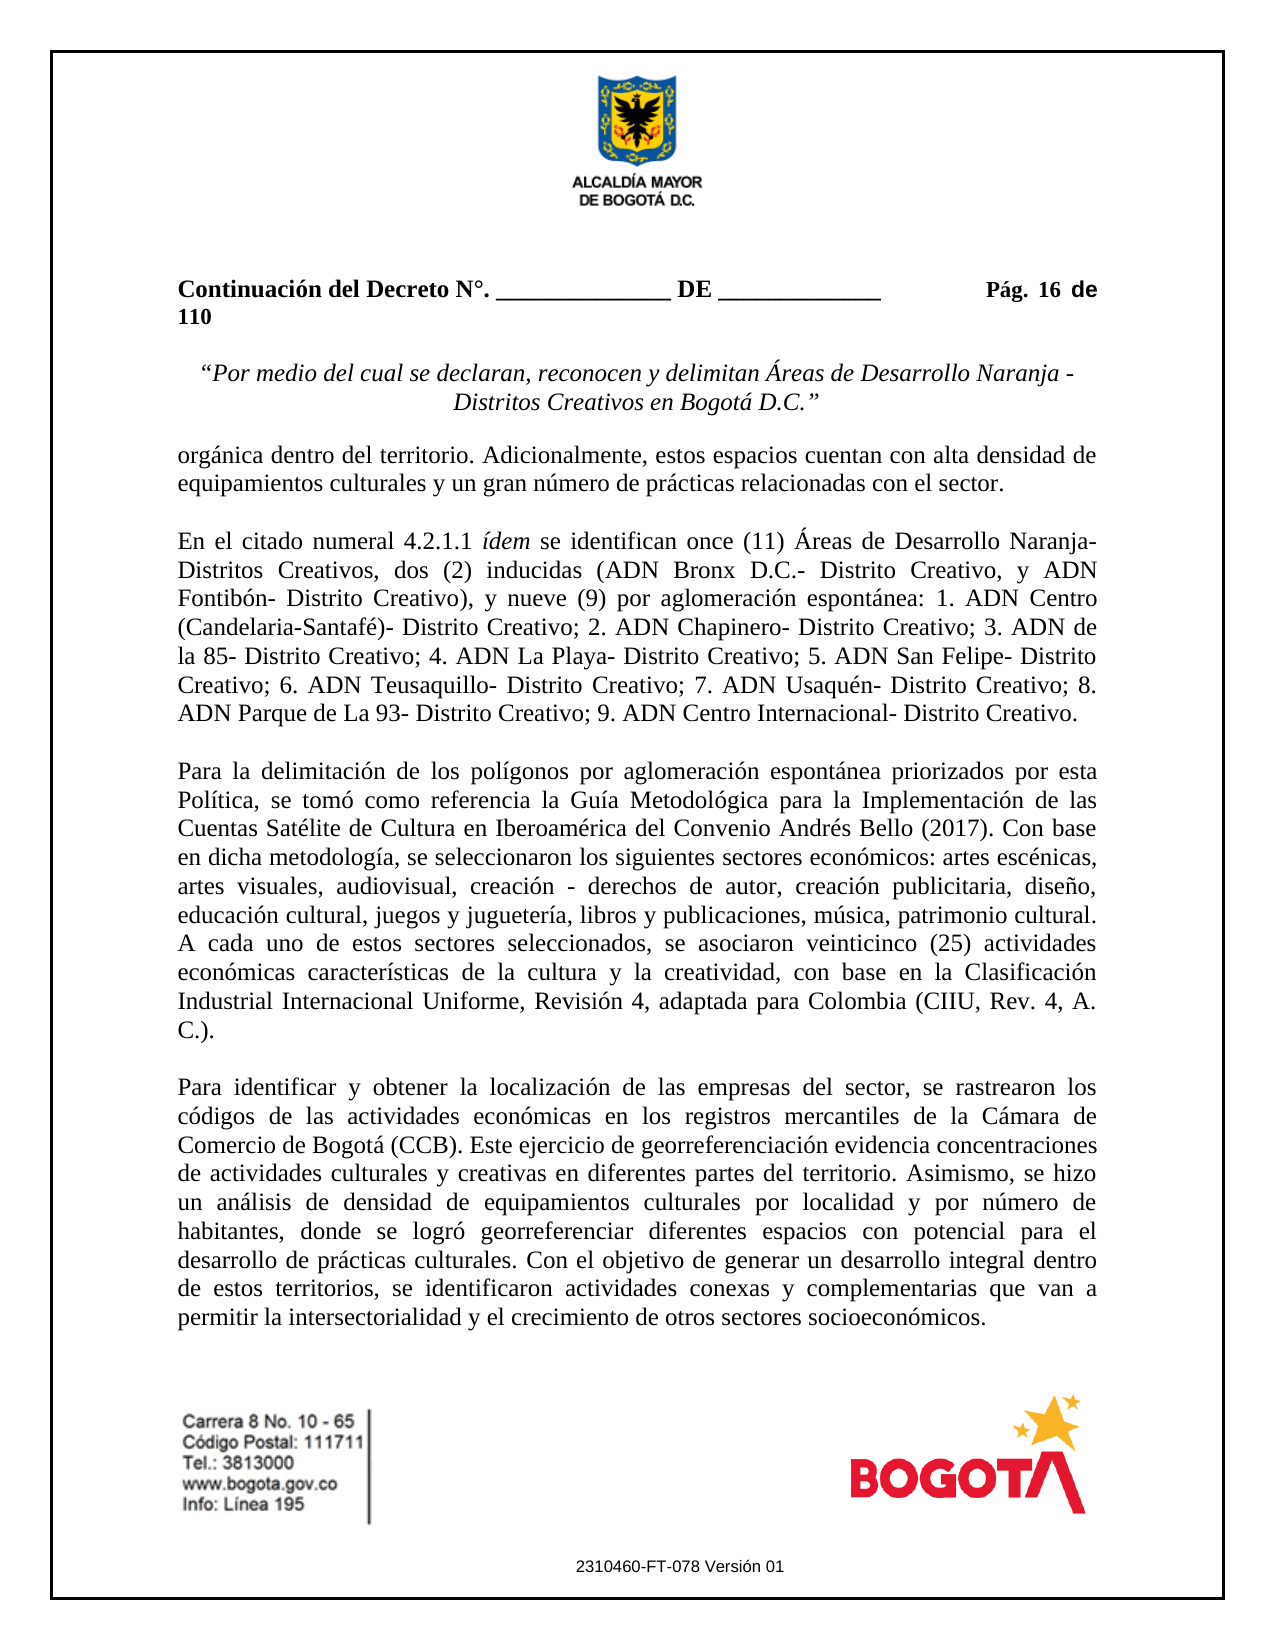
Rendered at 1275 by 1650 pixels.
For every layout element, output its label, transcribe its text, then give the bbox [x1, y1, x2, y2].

text Para la delimitación de los polígonos por aglomeración espontánea priorizados por esta Política, se tomó como referencia la Guía Metodológica para la Implementación de las Cuentas Satélite de Cultura en Iberoamérica del Convenio Andrés Bello (2017). Con base en dicha metodología, se seleccionaron los siguientes sectores económicos: artes escénicas, artes visuales, audiovisual, creación - derechos de autor, creación publicitaria, diseño, educación cultural, juegos y juguetería, libros y publicaciones, música, patrimonio cultural. A cada uno de estos sectores seleccionados, se asociaron veinticinco (25) actividades económicas características de la cultura y la creatividad, con base en la Clasificación Industrial Internacional Uniforme, Revisión 4, adaptada para Colombia (CIIU, Rev. 4, A. C.). [177, 756, 1098, 1043]
picture [832, 1391, 1117, 1533]
text Para identificar y obtener la localización de las empresas del sector, se rastrearon los códigos de las actividades económicas en los registros mercantiles de la Cámara de Comercio de Bogotá (CCB). Este ejercicio de georreferenciación evidencia concentraciones de actividades culturales y creativas en diferentes partes del territorio. Asimismo, se hizo un análisis de densidad de equipamientos culturales por localidad y por número de habitantes, donde se logró georreferenciar diferentes espacios con potencial para el desarrollo de prácticas culturales. Con el objetivo de generar un desarrollo integral dentro de estos territorios, se identificaron actividades conexas y complementarias que van a permitir la intersectorialidad y el crecimiento de otros sectores socioeconómicos. [177, 1072, 1098, 1331]
picture [177, 1403, 378, 1538]
text En el citado numeral 4.2.1.1 ídem se identifican once (11) Áreas de Desarrollo Naranja- Distritos Creativos, dos (2) inducidas (ADN Bronx D.C.- Distrito Creativo, y ADN Fontibón- Distrito Creativo), y nueve (9) por aglomeración espontánea: 1. ADN Centro (Candelaria-Santafé)- Distrito Creativo; 2. ADN Chapinero- Distrito Creativo; 3. ADN de la 85- Distrito Creativo; 4. ADN La Playa- Distrito Creativo; 5. ADN San Felipe- Distrito Creativo; 6. ADN Teusaquillo- Distrito Creativo; 7. ADN Usaquén- Distrito Creativo; 8. ADN Parque de La 93- Distrito Creativo; 9. ADN Centro Internacional- Distrito Creativo. [177, 526, 1098, 727]
picture [563, 65, 712, 217]
